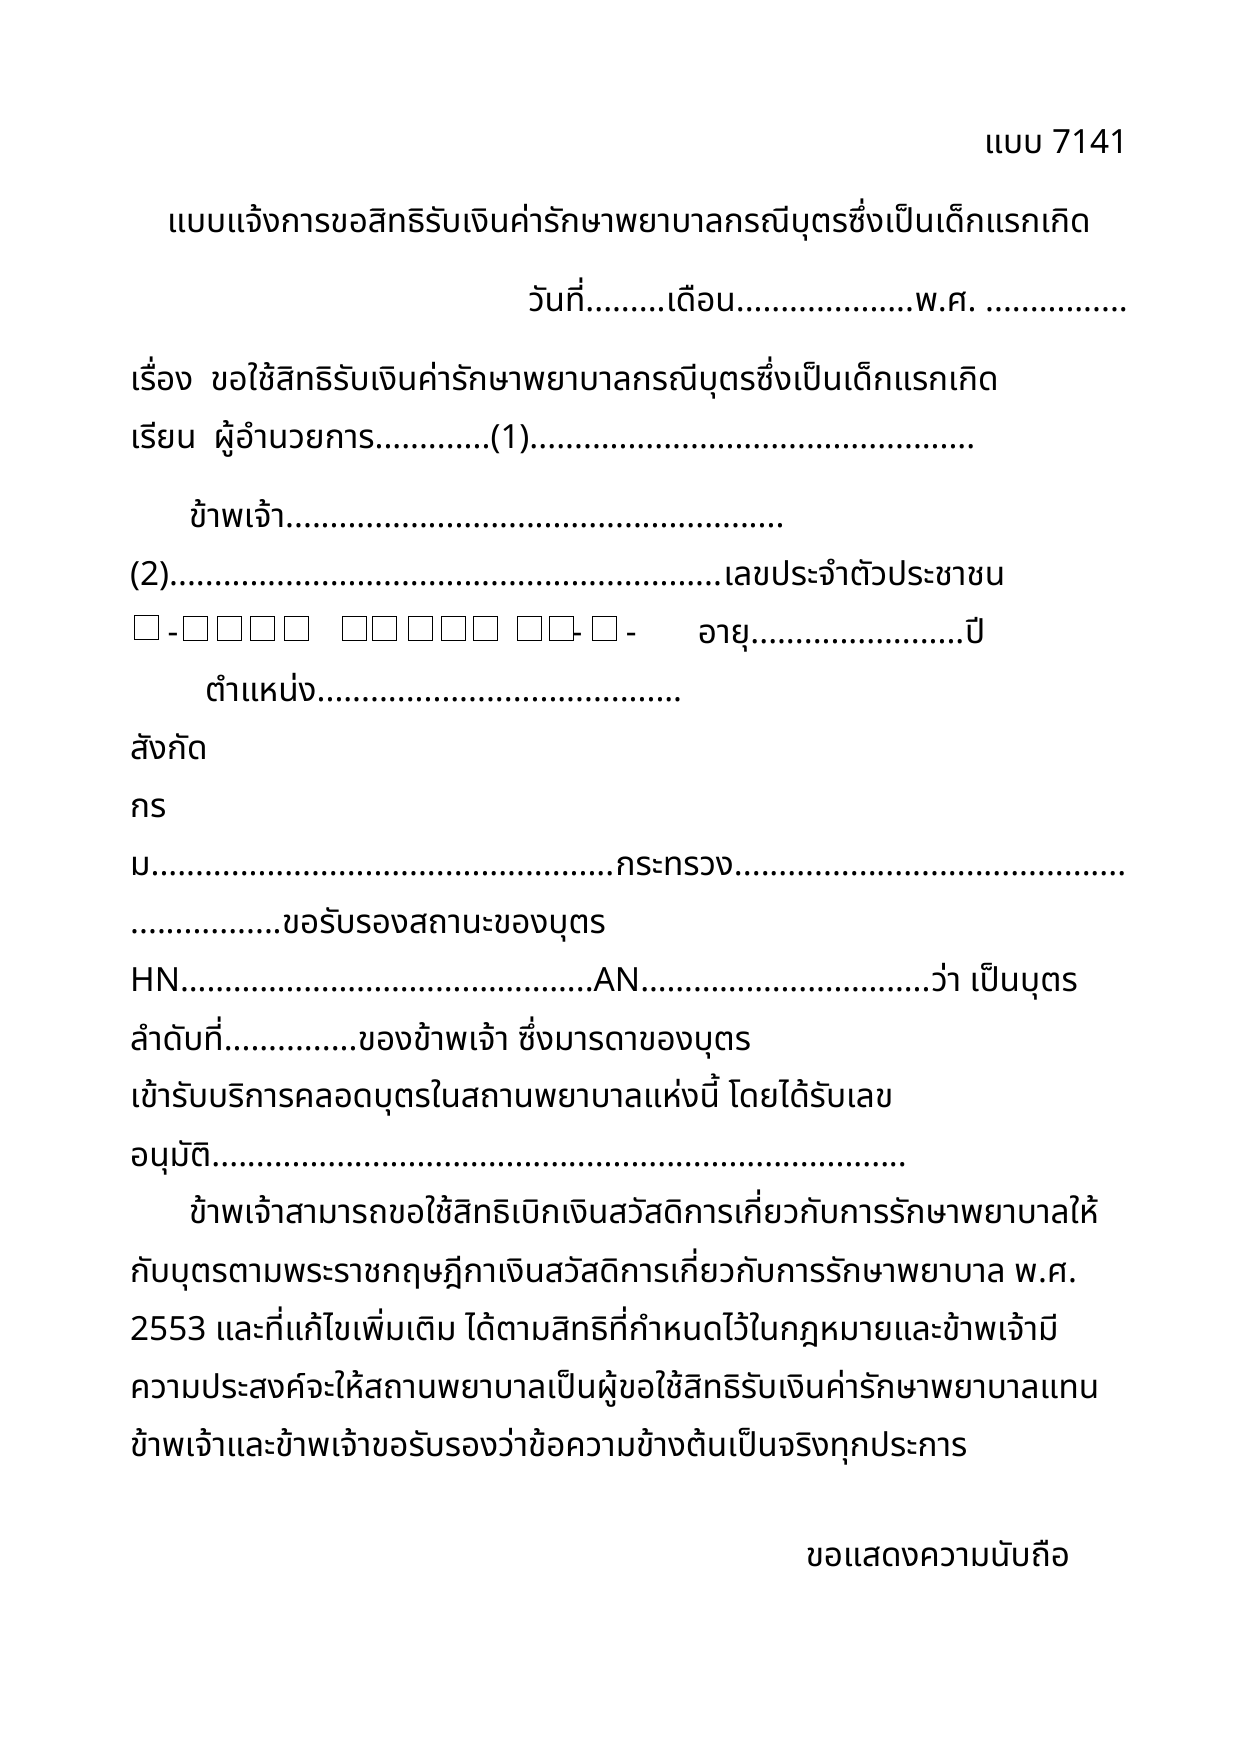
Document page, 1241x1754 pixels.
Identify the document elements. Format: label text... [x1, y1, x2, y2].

text เรียน ผู้อำนวยการ.............(1).................................................. [130, 413, 1128, 463]
list เข้ารับบริการคลอดบุตรในสถานพยาบาลแห่งนี้ โดยได้รับเลขอนุมัติ.............................................................................. [130, 1072, 1128, 1181]
text แบบ 7141 [130, 118, 1128, 169]
list HN…………..……………….…………..AN……………….…………..ว่า เป็นบุตรลำดับที่...............ของข้าพเจ้า ซึ่งมารดาของบุตร [130, 956, 1128, 1065]
list ข้าพเจ้าสามารถขอใช้สิทธิเบิกเงินสวัสดิการเกี่ยวกับการรักษาพยาบาลให้กับบุตรตามพระราชกฤษฎีกาเงินสวัสดิการเกี่ยวกับการรักษาพยาบาล พ.ศ. 2553 และที่แก้ไขเพิ่มเติม ได้ตามสิทธิที่กำหนดไว้ในกฎหมายและข้าพเจ้ามีความประสงค์จะให้สถานพยาบาลเป็นผู้ขอใช้สิทธิรับเงินค่ารักษาพยาบาลแทนข้าพเจ้าและข้าพเจ้าขอรับรองว่าข้อความข้างต้นเป็นจริงทุกประการ [130, 1188, 1128, 1471]
text แบบแจ้งการขอสิทธิรับเงินค่ารักษาพยาบาลกรณีบุตรซึ่งเป็นเด็กแรกเกิด [130, 197, 1128, 247]
text เรื่อง ขอใช้สิทธิรับเงินค่ารักษาพยาบาลกรณีบุตรซึ่งเป็นเด็กแรกเกิด [130, 355, 1128, 405]
list - - - อายุ........................ปี ตำแหน่ง......................................... [167, 608, 1128, 717]
text วันที่.........เดือน....................พ.ศ. ................ [130, 276, 1128, 326]
text ข้าพเจ้า........................................................(2)..............................................................เลขประจำตัวประชาชน [130, 492, 1128, 600]
list สังกัดกรม....................................................กระทรวง.............................................................ขอรับรองสถานะของบุตร [130, 724, 1128, 949]
list ขอแสดงความนับถือ [130, 1531, 1128, 1581]
